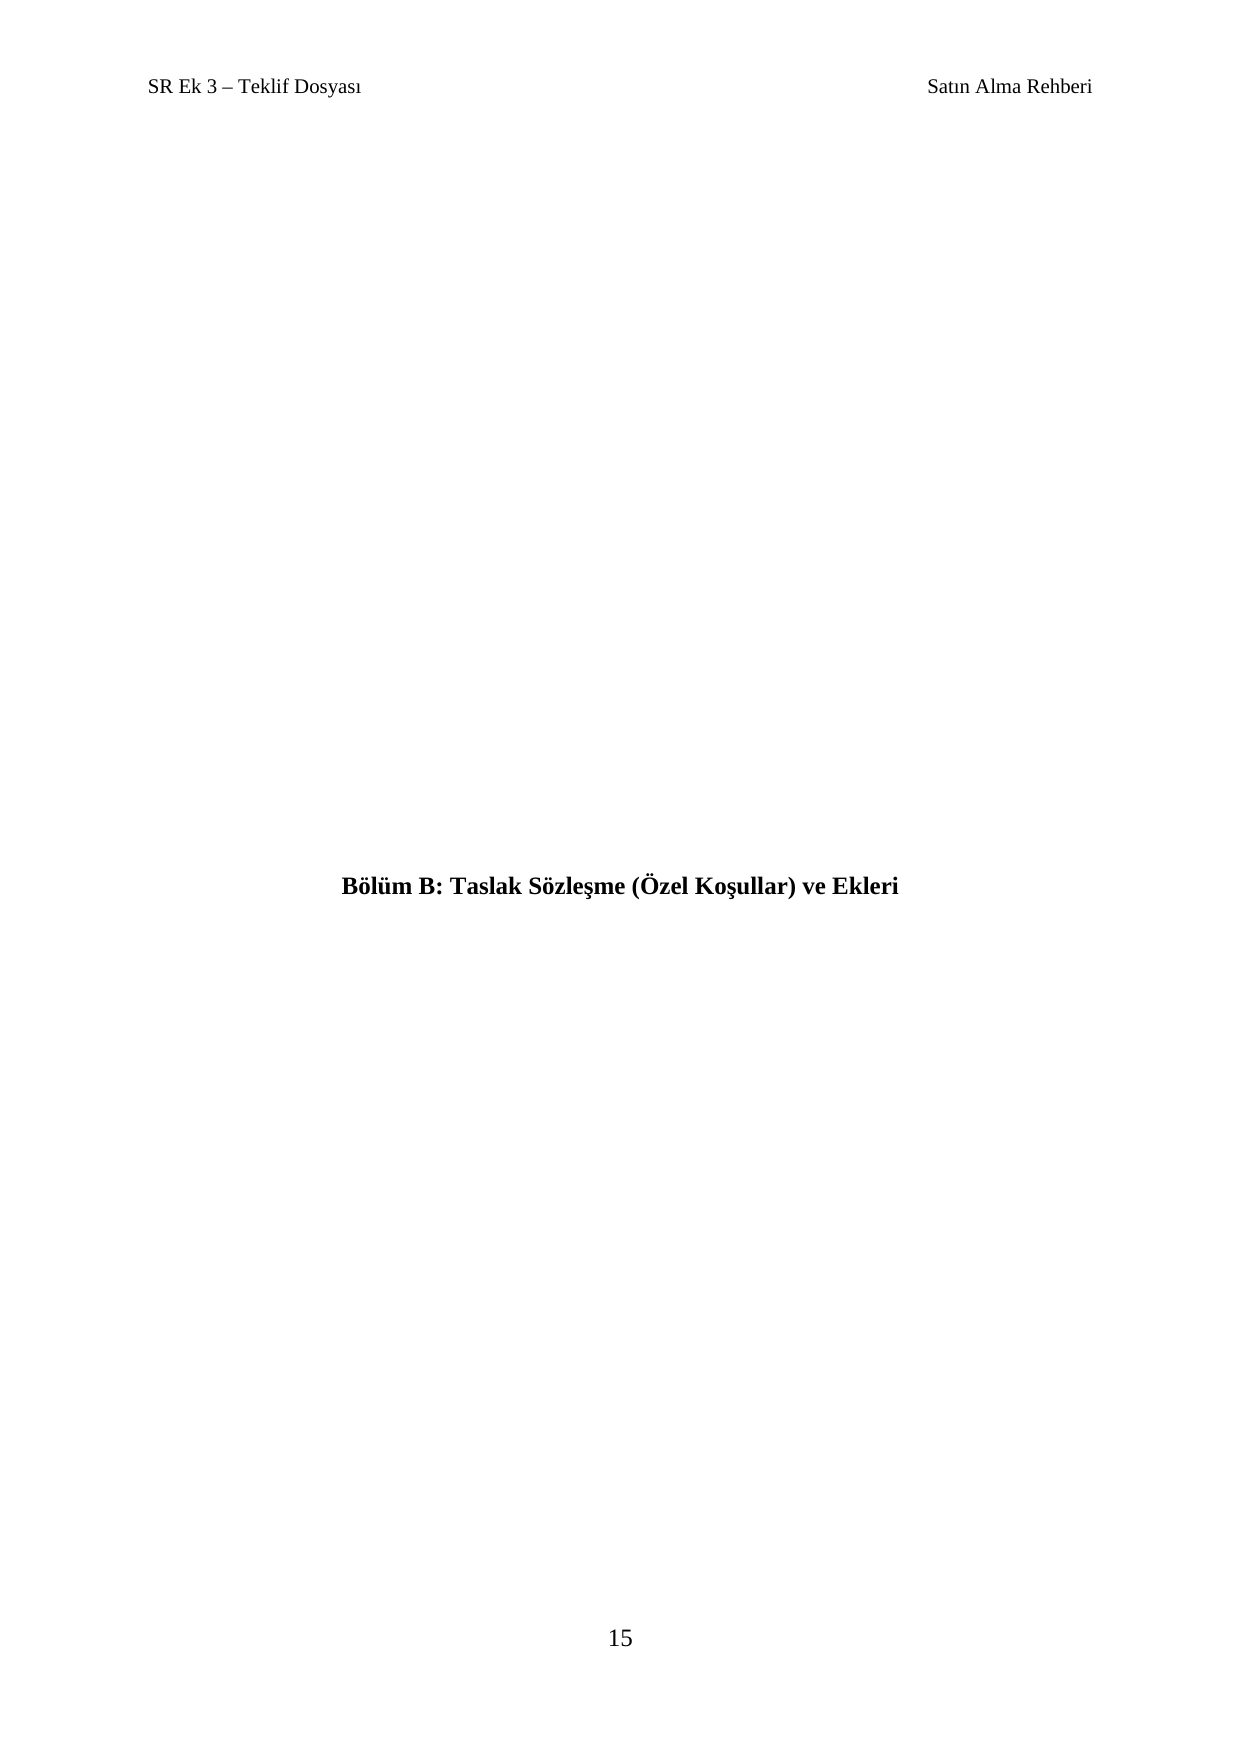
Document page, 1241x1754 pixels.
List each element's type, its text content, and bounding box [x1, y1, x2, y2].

subtitle Bölüm B: Taslak Sözleşme (Özel Koşullar) ve Ekleri [148, 871, 1093, 899]
